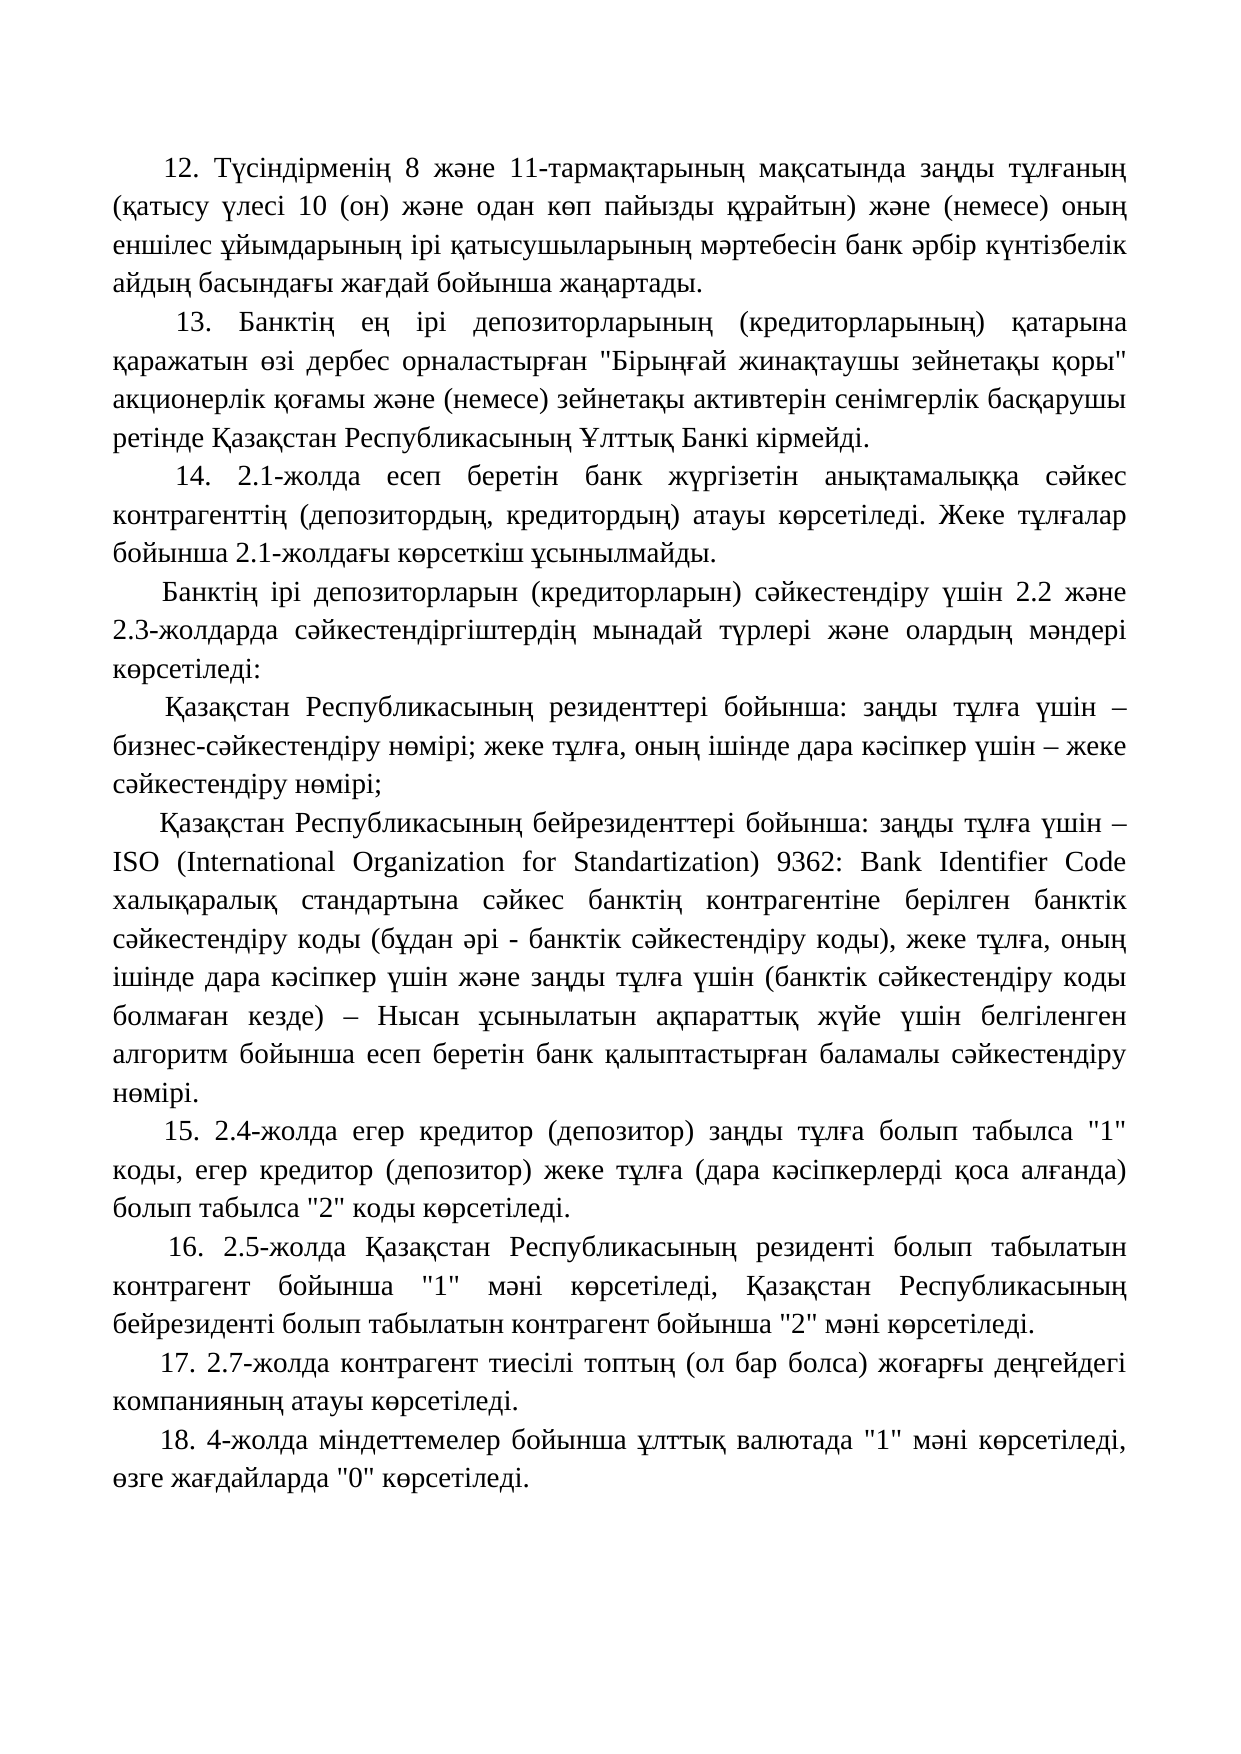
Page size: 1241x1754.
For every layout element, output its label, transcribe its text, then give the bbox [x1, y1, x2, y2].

text 18. 4-жолда міндеттемелер бойынша ұлттық валютада "1" мәні көрсетіледі, өзге жағдайларда "0" көрсетіледі. [112, 1422, 1128, 1494]
text 14. 2.1-жолда есеп беретін банк жүргізетін анықтамалыққа сәйкес контрагенттің (депозитордың, кредитордың) атауы көрсетіледі. Жеке тұлғалар бойынша 2.1-жолдағы көрсеткіш ұсынылмайды. [112, 458, 1128, 569]
text 17. 2.7-жолда контрагент тиесілі топтың (ол бар болса) жоғарғы деңгейдегі компанияның атауы көрсетіледі. [112, 1345, 1128, 1417]
text Қазақстан Республикасының резиденттері бойынша: заңды тұлға үшін –бизнес-сәйкестендіру нөмірі; жеке тұлға, оның ішінде дара кәсіпкер үшін – жеке сәйкестендіру нөмірі; [112, 689, 1128, 800]
text Қазақстан Республикасының бейрезиденттері бойынша: заңды тұлға үшін – ISO (International Organization for Standartization) 9362: Bank Identifier Code халықаралық стандартына сәйкес банктің контрагентіне берілген банктік сәйкестендіру коды (бұдан әрі - банктік сәйкестендіру коды), жеке тұлға, оның ішінде дара кәсіпкер үшін және заңды тұлға үшін (банктік сәйкестендіру коды болмаған кезде) – Нысан ұсынылатын ақпараттық жүйе үшін белгіленген алгоритм бойынша есеп беретін банк қалыптастырған баламалы сәйкестендіру нөмірі. [112, 805, 1128, 1108]
text 16. 2.5-жолда Қазақстан Республикасының резиденті болып табылатын контрагент бойынша "1" мәні көрсетіледі, Қазақстан Республикасының бейрезиденті болып табылатын контрагент бойынша "2" мәні көрсетіледі. [112, 1229, 1128, 1340]
text 15. 2.4-жолда егер кредитор (депозитор) заңды тұлға болып табылса "1" коды, егер кредитор (депозитор) жеке тұлға (дара кәсіпкерлерді қоса алғанда) болып табылса "2" коды көрсетіледі. [112, 1113, 1128, 1224]
text 13. Банктің ең ірі депозиторларының (кредиторларының) қатарына қаражатын өзі дербес орналастырған "Бірыңғай жинақтаушы зейнетақы қоры" акционерлік қоғамы және (немесе) зейнетақы активтерін сенімгерлік басқарушы ретінде Қазақстан Республикасының Ұлттық Банкі кірмейді. [112, 304, 1128, 453]
text 12. Түсіндірменің 8 және 11-тармақтарының мақсатында заңды тұлғаның (қатысу үлесі 10 (он) және одан көп пайызды құрайтын) және (немесе) оның еншілес ұйымдарының ірі қатысушыларының мәртебесін банк әрбір күнтізбелік айдың басындағы жағдай бойынша жаңартады. [112, 150, 1128, 299]
text Банктің ірі депозиторларын (кредиторларын) сәйкестендіру үшін 2.2 және 2.3-жолдарда сәйкестендіргіштердің мынадай түрлері және олардың мәндері көрсетіледі: [112, 574, 1128, 684]
